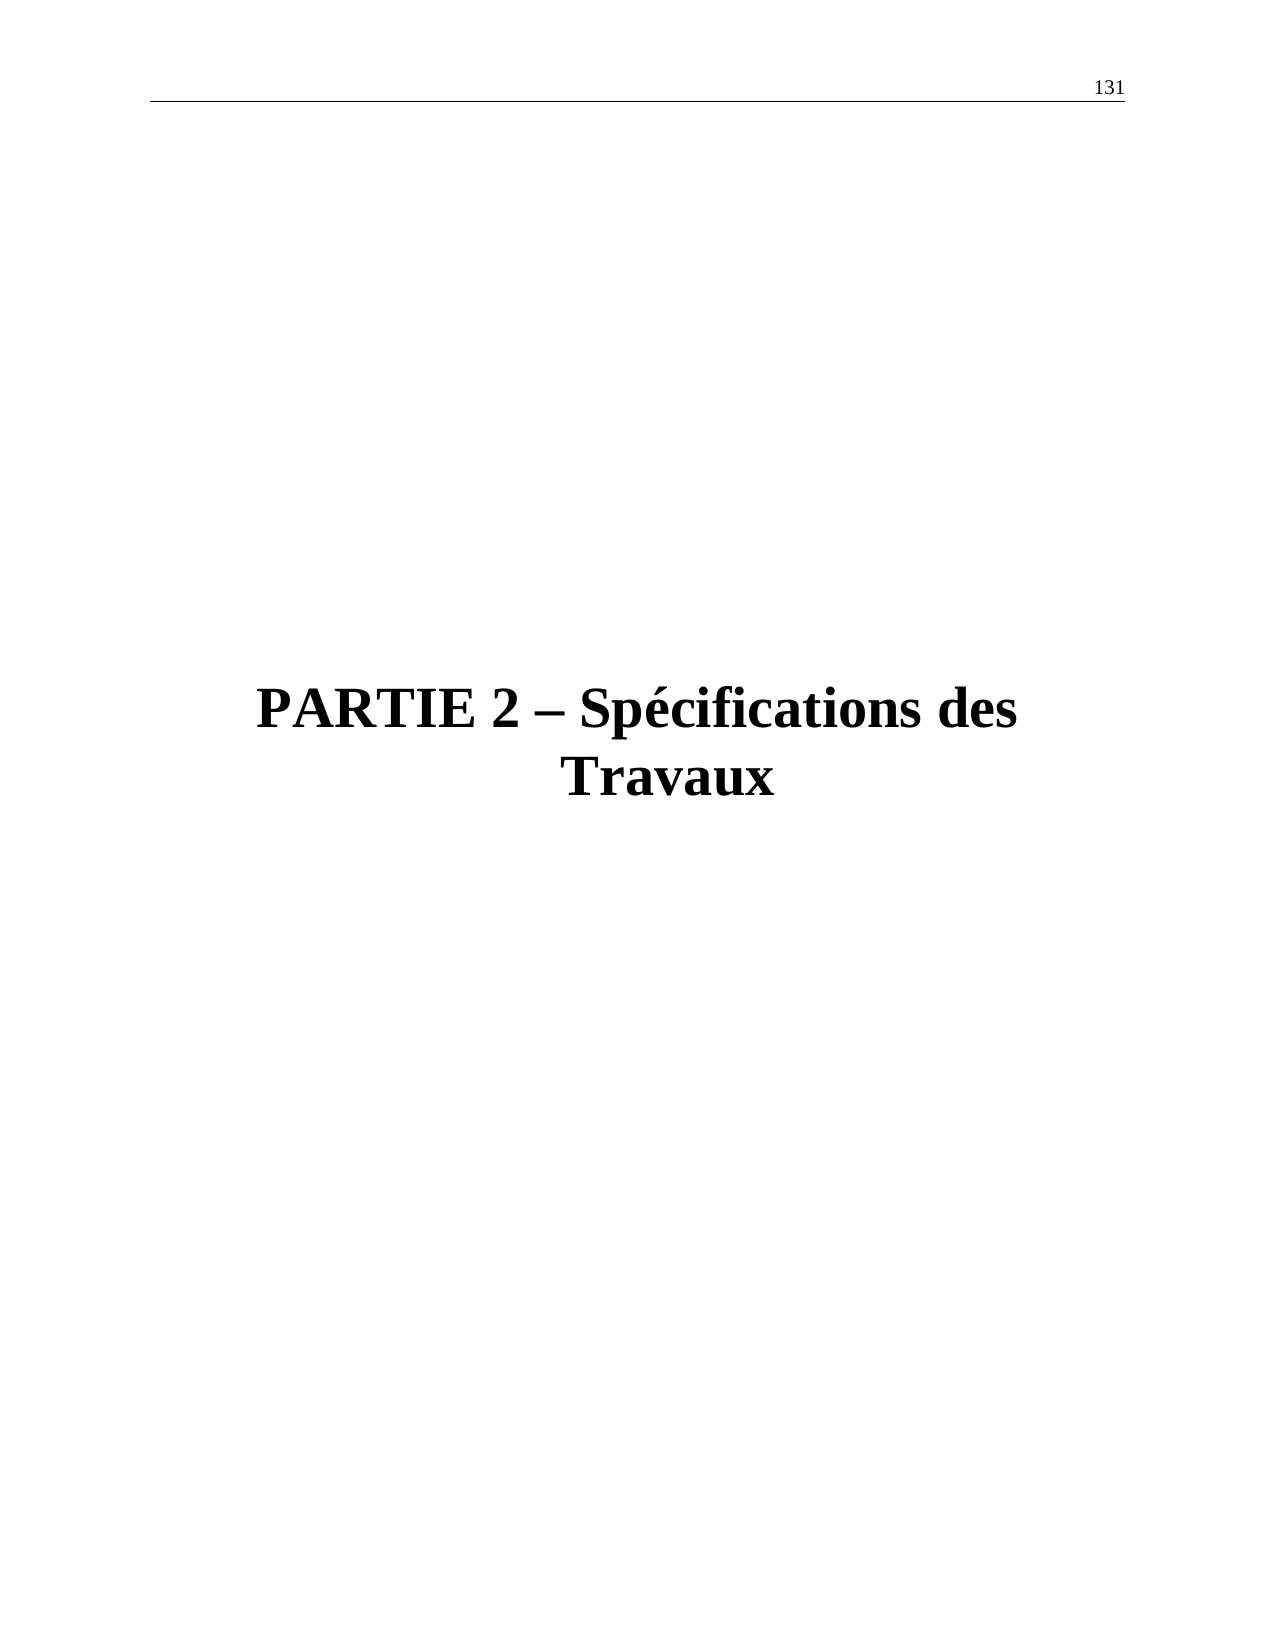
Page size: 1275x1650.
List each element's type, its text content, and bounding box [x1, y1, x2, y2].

text PARTIE 2 – Spécifications des Travaux [150, 673, 1125, 808]
